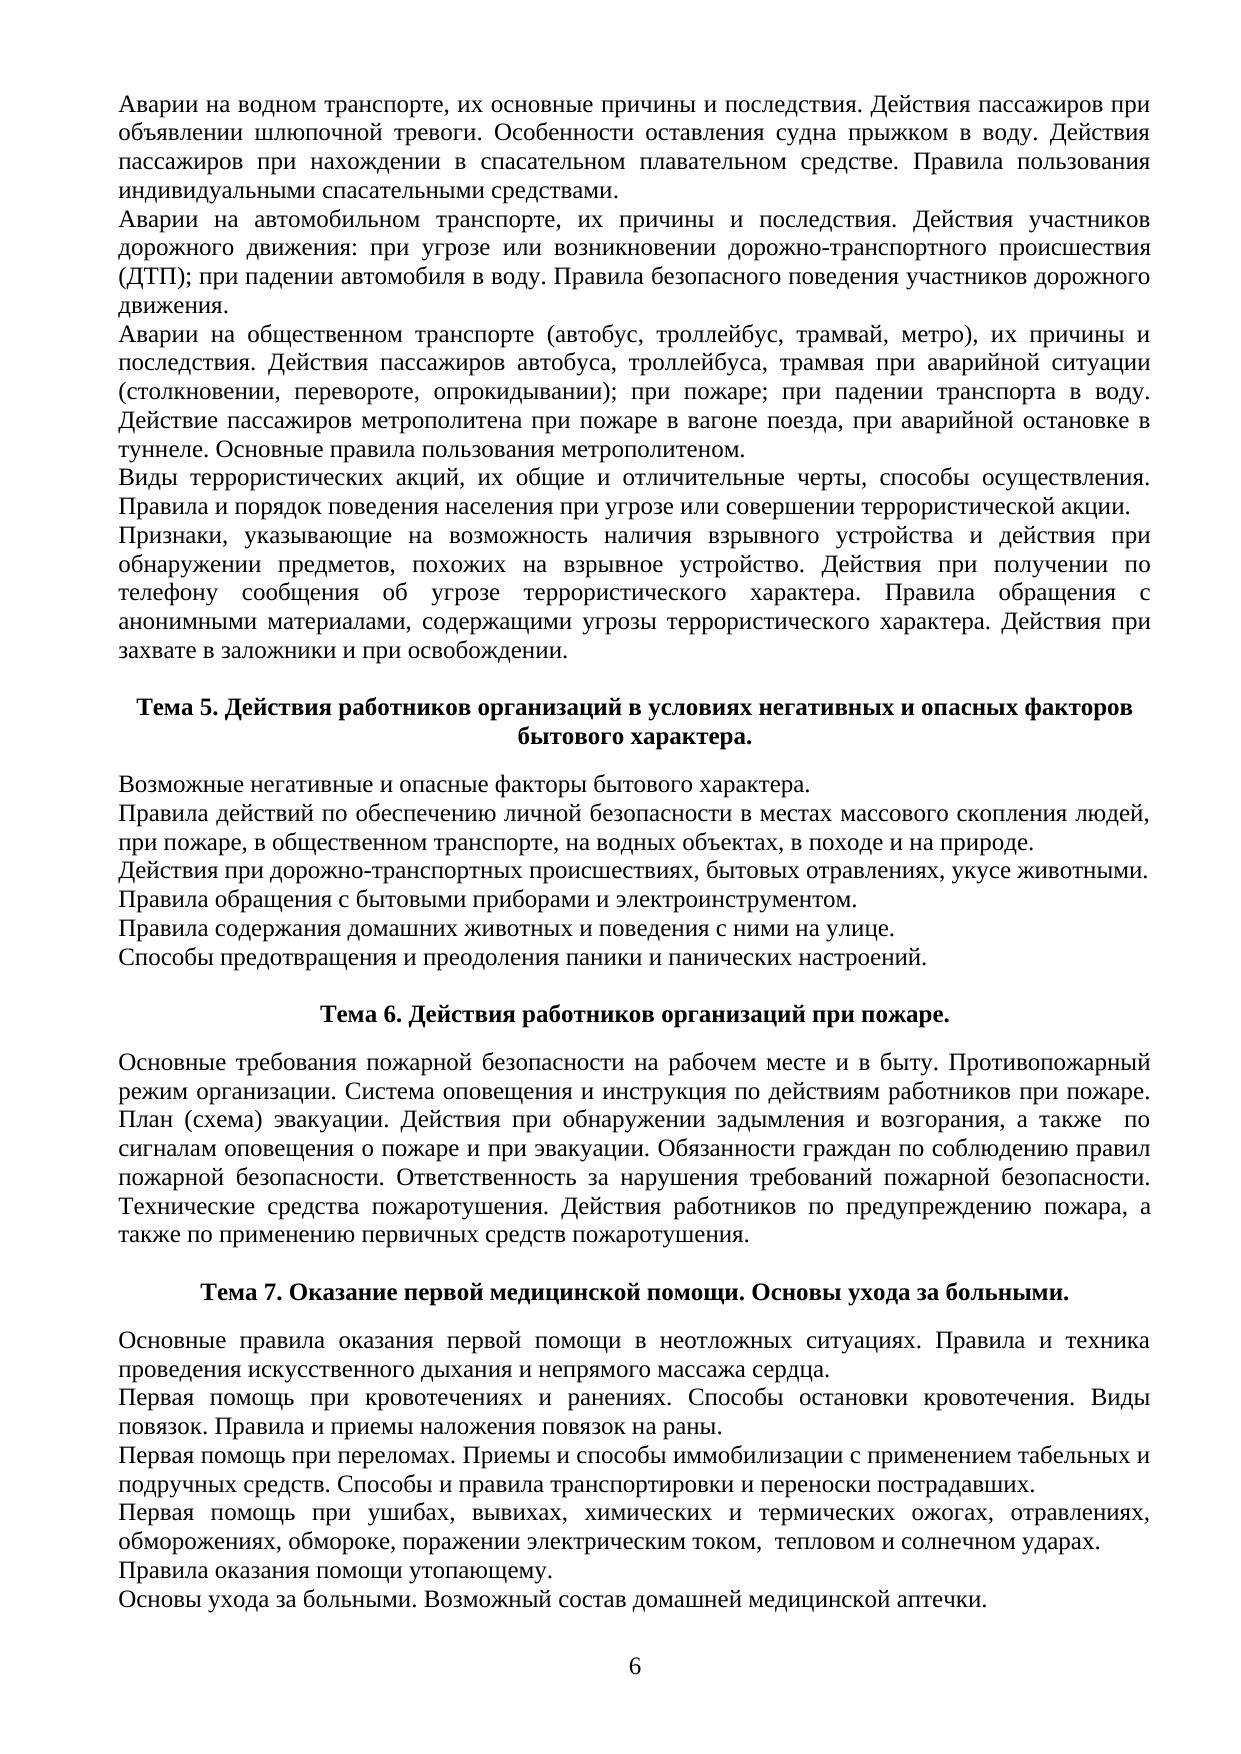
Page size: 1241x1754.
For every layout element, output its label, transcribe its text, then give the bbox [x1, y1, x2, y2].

text Правила действий по обеспечению личной безопасности в местах массового скопления людей, при пожаре, в общественном транспорте, на водных объектах, в походе и на природе. [118, 798, 1152, 855]
text Тема 7. Оказание первой медицинской помощи. Основы ухода за больными. [118, 1277, 1152, 1306]
text Правила оказания помощи утопающему. [118, 1555, 1152, 1584]
text Признаки, указывающие на возможность наличия взрывного устройства и действия при обнаружении предметов, похожих на взрывное устройство. Действия при получении по телефону сообщения об угрозе террористического характера. Правила обращения с анонимными материалами, содержащими угрозы террористического характера. Действия при захвате в заложники и при освобождении. [118, 520, 1152, 664]
text Аварии на водном транспорте, их основные причины и последствия. Действия пассажиров при объявлении шлюпочной тревоги. Особенности оставления судна прыжком в воду. Действия пассажиров при нахождении в спасательном плавательном средстве. Правила пользования индивидуальными спасательными средствами. [118, 89, 1152, 204]
text Способы предотвращения и преодоления паники и панических настроений. [118, 942, 1152, 970]
text Основные требования пожарной безопасности на рабочем месте и в быту. Противопожарный режим организации. Система оповещения и инструкция по действиям работников при пожаре. План (схема) эвакуации. Действия при обнаружении задымления и возгорания, а также по сигналам оповещения о пожаре и при эвакуации. Обязанности граждан по соблюдению правил пожарной безопасности. Ответственность за нарушения требований пожарной безопасности. Технические средства пожаротушения. Действия работников по предупреждению пожара, а также по применению первичных средств пожаротушения. [118, 1047, 1152, 1248]
text Основы ухода за больными. Возможный состав домашней медицинской аптечки. [118, 1584, 1152, 1612]
text Аварии на общественном транспорте (автобус, троллейбус, трамвай, метро), их причины и последствия. Действия пассажиров автобуса, троллейбуса, трамвая при аварийной ситуации (столкновении, перевороте, опрокидывании); при пожаре; при падении транспорта в воду. Действие пассажиров метрополитена при пожаре в вагоне поезда, при аварийной остановке в туннеле. Основные правила пользования метрополитеном. [118, 319, 1152, 462]
text Тема 6. Действия работников организаций при пожаре. [118, 999, 1152, 1028]
text Первая помощь при переломах. Приемы и способы иммобилизации с применением табельных и подручных средств. Способы и правила транспортировки и переноски пострадавших. [118, 1440, 1152, 1497]
text Первая помощь при ушибах, вывихах, химических и термических ожогах, отравлениях, обморожениях, обмороке, поражении электрическим током, тепловом и солнечном ударах. [118, 1497, 1152, 1555]
text Аварии на автомобильном транспорте, их причины и последствия. Действия участников дорожного движения: при угрозе или возникновении дорожно-транспортного происшествия (ДТП); при падении автомобиля в воду. Правила безопасного поведения участников дорожного движения. [118, 204, 1152, 319]
text Возможные негативные и опасные факторы бытового характера. [118, 769, 1152, 798]
text Виды террористических акций, их общие и отличительные черты, способы осуществления. Правила и порядок поведения населения при угрозе или совершении террористической акции. [118, 462, 1152, 520]
text Основные правила оказания первой помощи в неотложных ситуациях. Правила и техника проведения искусственного дыхания и непрямого массажа сердца. [118, 1325, 1152, 1382]
text Тема 5. Действия работников организаций в условиях негативных и опасных факторов бытового характера. [118, 692, 1152, 750]
text Правила обращения с бытовыми приборами и электроинструментом. [118, 884, 1152, 913]
text Правила содержания домашних животных и поведения с ними на улице. [118, 913, 1152, 942]
text Действия при дорожно-транспортных происшествиях, бытовых отравлениях, укусе животными. [118, 855, 1152, 884]
text Первая помощь при кровотечениях и ранениях. Способы остановки кровотечения. Виды повязок. Правила и приемы наложения повязок на раны. [118, 1382, 1152, 1440]
